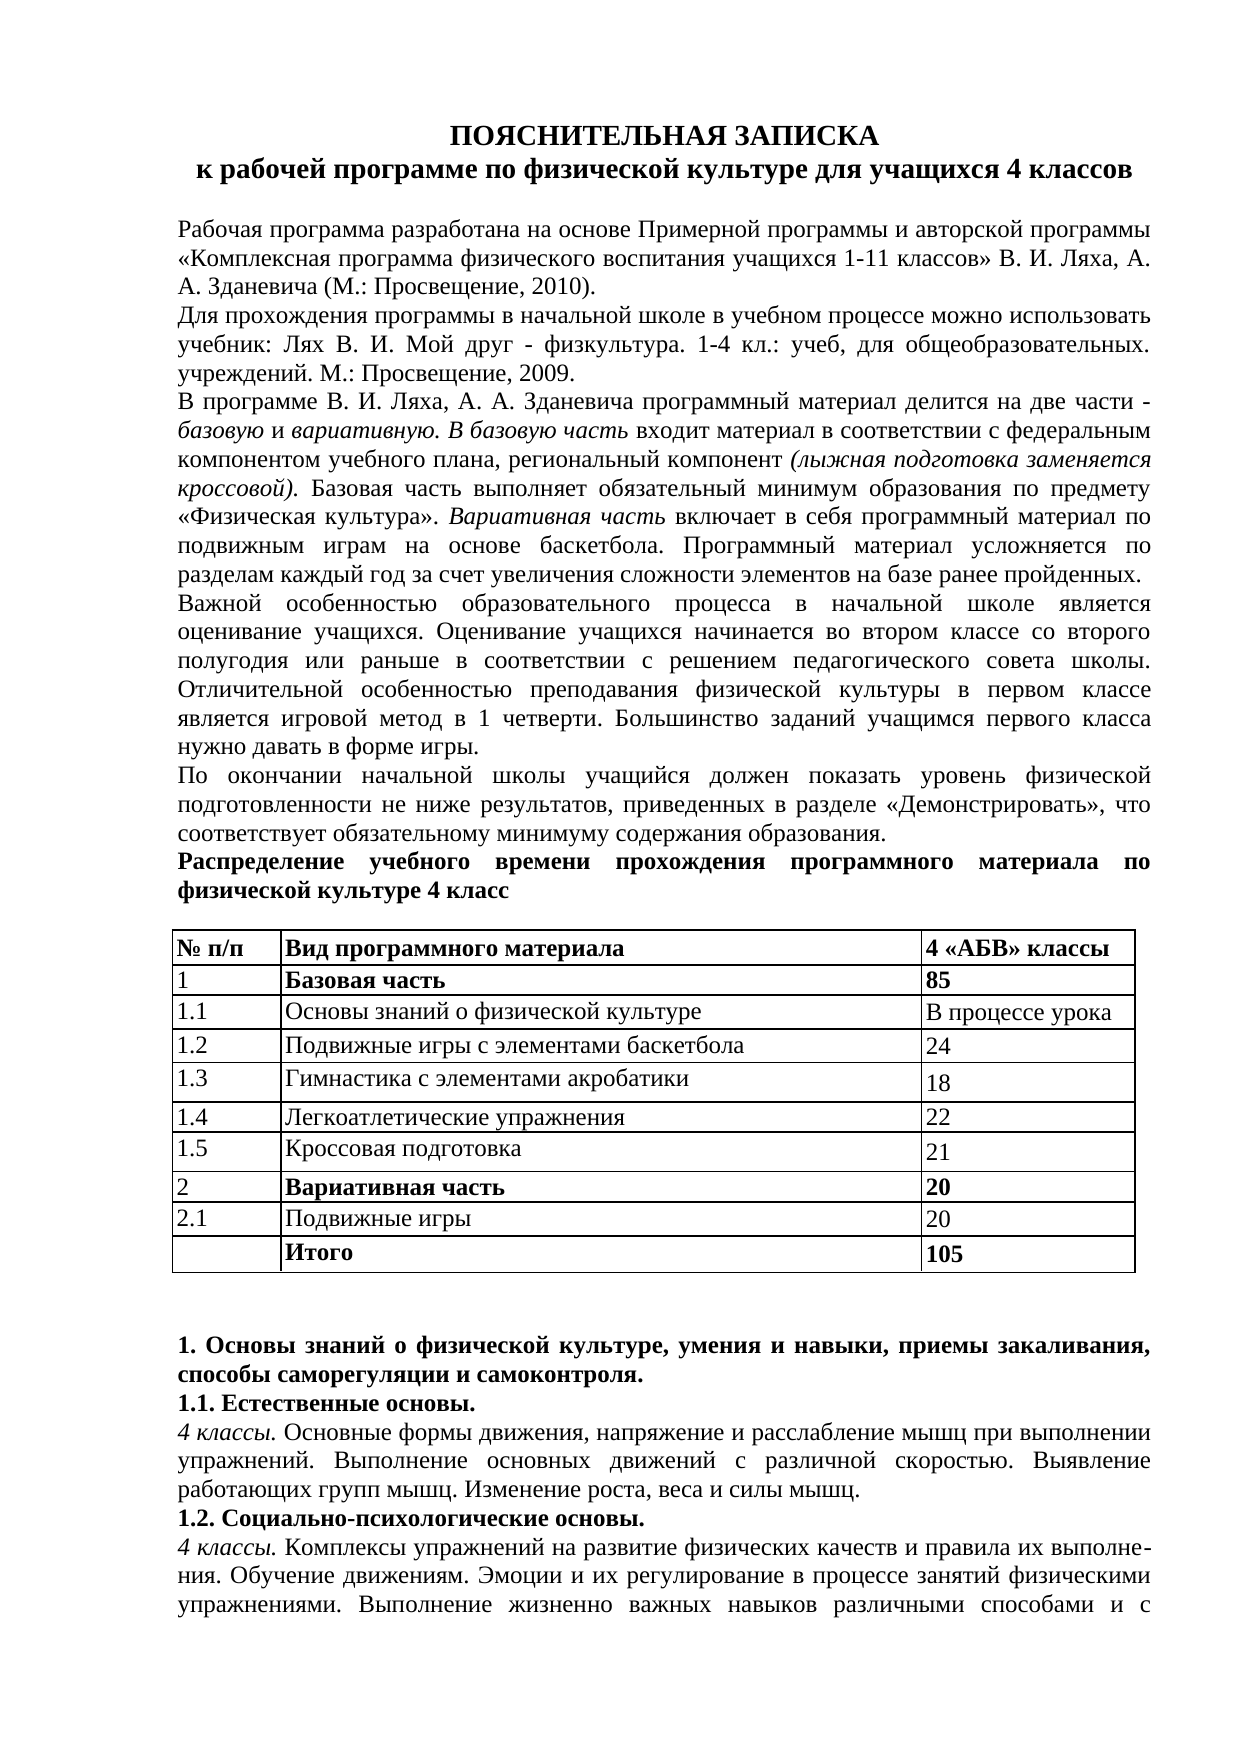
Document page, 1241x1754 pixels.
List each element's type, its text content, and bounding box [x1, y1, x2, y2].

table_cell 18 [922, 1063, 1134, 1101]
text Рабочая программа разработана на основе Примерной программы и авторской программы «Комплексная программа физического воспитания учащихся 1-11 классов» В. И. Ляха, А. А. Зданевича (М.: Просвещение, 2010). [177, 214, 1152, 300]
table_cell 1.1 [173, 996, 280, 1028]
table_cell Подвижные игры [282, 1203, 921, 1235]
text 1. Основы знаний о физической культуре, умения и навыки, приемы закаливания, способы саморегуляции и самоконтроля. [177, 1330, 1152, 1388]
table_header 4 «АБВ» классы [922, 931, 1134, 964]
text 4 классы. Основные формы движения, напряжение и расслабление мышц при выполнении упражнений. Выполнение основных движений с различной скоростью. Выявление работающих групп мышц. Изменение роста, веса и силы мышц. [177, 1417, 1152, 1503]
table_cell 105 [922, 1237, 1134, 1271]
table_cell Итого [282, 1237, 921, 1271]
table_cell Подвижные игры с элементами баскетбола [282, 1030, 921, 1061]
text По окончании начальной школы учащийся должен показать уровень физической подготовленности не ниже результатов, приведенных в разделе «Демонстрировать», что соответствует обязательному минимуму содержания образования. [177, 760, 1152, 846]
text к рабочей программе по физической культуре для учащихся 4 классов [177, 152, 1152, 185]
table_cell 1.3 [173, 1063, 280, 1101]
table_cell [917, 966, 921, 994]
text ПОЯСНИТЕЛЬНАЯ ЗАПИСКА [177, 118, 1152, 152]
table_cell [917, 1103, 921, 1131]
text В программе В. И. Ляха, А. А. Зданевича программный материал делится на две части - базовую и вариативную. В базовую часть входит материал в соответствии с федеральным компонентом учебного плана, региональный компонент (лыжная подготовка заменяется кроссовой). Базовая часть выполняет обязательный минимум образования по предмету «Физическая культура». Вариативная часть включает в себя программный материал по подвижным играм на основе баскетбола. Программный материал усложняется по разделам каждый год за счет увеличения сложности элементов на базе ранее пройденных. [177, 386, 1152, 588]
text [177, 1532, 1152, 1618]
text Для прохождения программы в начальной школе в учебном процессе можно использовать учебник: Лях В. И. Мой друг - физкультура. 1-4 кл.: учеб, для общеобразовательных. учреждений. М.: Просвещение, 2009. [177, 300, 1152, 386]
table_cell 2.1 [173, 1203, 280, 1235]
table_cell В процессе урока [922, 996, 1134, 1028]
table_cell Основы знаний о физической культуре [282, 996, 921, 1028]
text 1.2. Социально-психологические основы. [177, 1503, 1152, 1532]
table_cell [173, 1237, 280, 1271]
table_cell 20 [922, 1203, 1134, 1235]
table_cell 1.5 [173, 1133, 280, 1171]
table_header Вид программного материала [282, 931, 921, 964]
text 1.1. Естественные основы. [177, 1388, 1152, 1417]
table_header № п/п [173, 931, 280, 964]
text Важной особенностью образовательного процесса в начальной школе является оценивание учащихся. Оценивание учащихся начинается во втором классе со второго полугодия или раньше в соответствии с решением педагогического совета школы. Отличительной особенностью преподавания физической культуры в первом классе является игровой метод в 1 четверти. Большинство заданий учащимся первого класса нужно давать в форме игры. [177, 588, 1152, 760]
text Распределение учебного времени прохождения программного материала по физической культуре 4 класс [177, 846, 1152, 904]
table_cell Кроссовая подготовка [282, 1133, 921, 1171]
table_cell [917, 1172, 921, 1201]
table_cell 1.2 [173, 1030, 280, 1061]
table_cell 21 [922, 1133, 1134, 1171]
table_cell Гимнастика с элементами акробатики [282, 1063, 921, 1101]
table_cell 24 [922, 1030, 1134, 1061]
